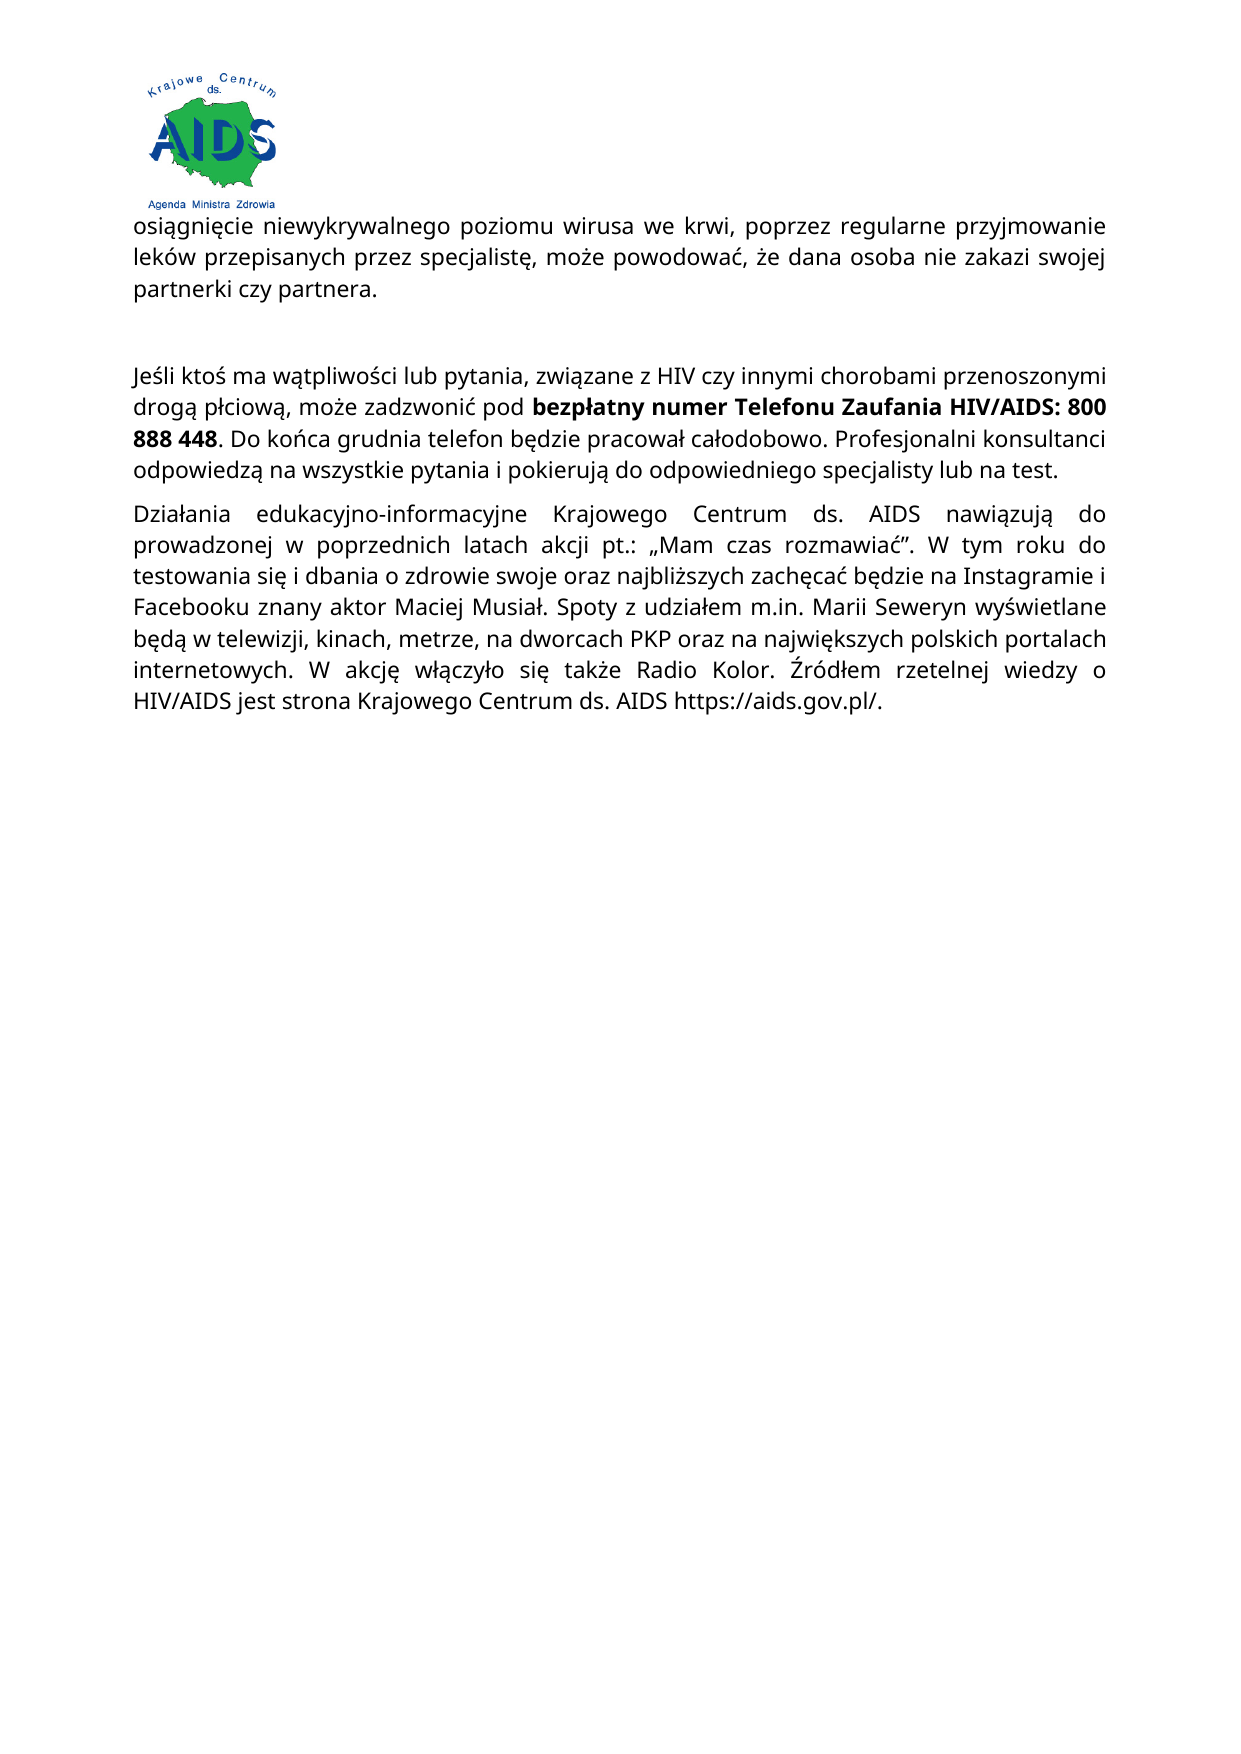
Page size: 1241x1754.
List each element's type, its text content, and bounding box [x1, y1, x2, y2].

text Jeśli ktoś ma wątpliwości lub pytania, związane z HIV czy innymi chorobami przenoszonymi drogą płciową, może zadzwonić pod bezpłatny numer Telefonu Zaufania HIV/AIDS: 800 888 448. Do końca grudnia telefon będzie pracował całodobowo. Profesjonalni konsultanci odpowiedzą na wszystkie pytania i pokierują do odpowiedniego specjalisty lub na test. [133, 360, 1107, 485]
text Działania edukacyjno-informacyjne Krajowego Centrum ds. AIDS nawiązują do prowadzonej w poprzednich latach akcji pt.: „Mam czas rozmawiać”. W tym roku do testowania się i dbania o zdrowie swoje oraz najbliższych zachęcać będzie na Instagramie i Facebooku znany aktor Maciej Musiał. Spoty z udziałem m.in. Marii Seweryn wyświetlane będą w telewizji, kinach, metrze, na dworcach PKP oraz na największych polskich portalach internetowych. W akcję włączyło się także Radio Kolor. Źródłem rzetelnej wiedzy o HIV/AIDS jest strona Krajowego Centrum ds. AIDS https://aids.gov.pl/. [133, 497, 1107, 716]
picture [147, 73, 276, 210]
